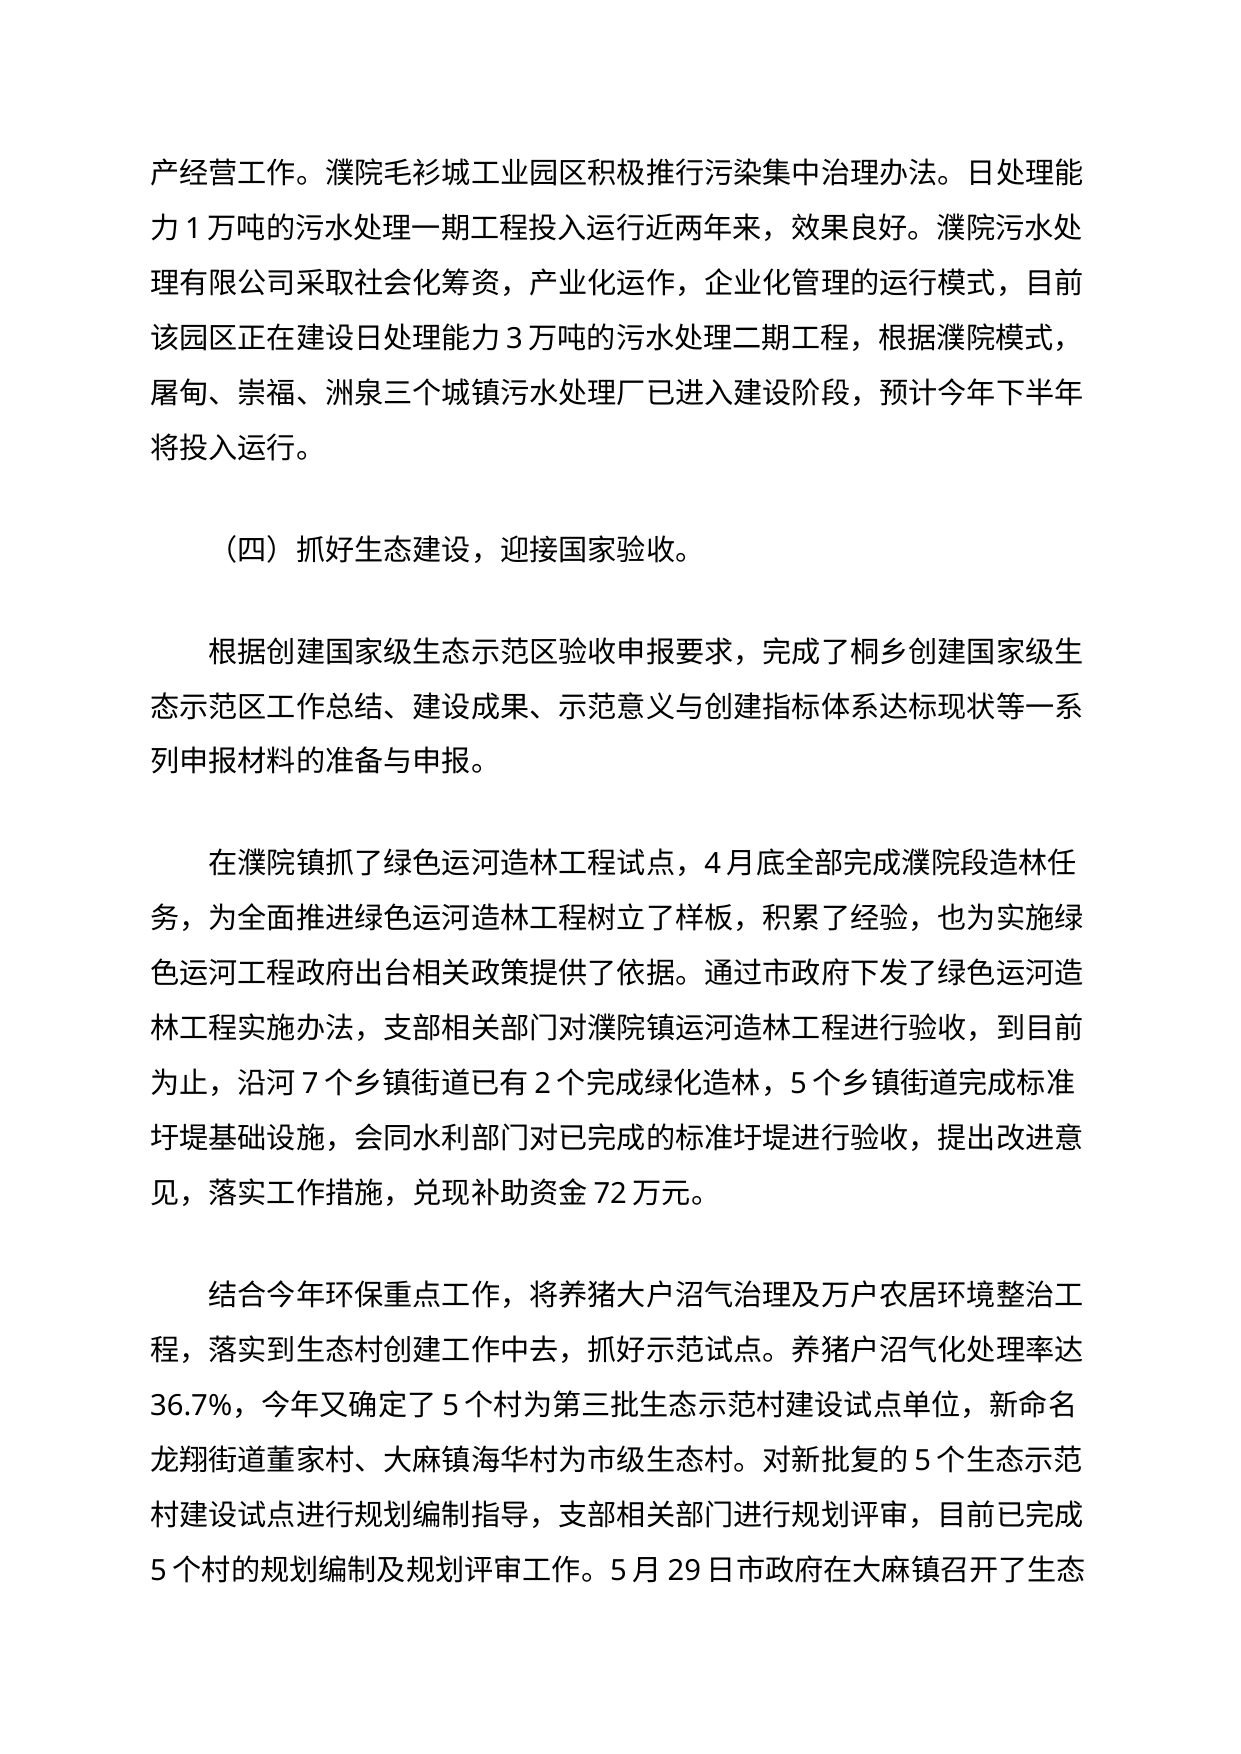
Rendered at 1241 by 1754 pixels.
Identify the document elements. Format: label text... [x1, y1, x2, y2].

text （四）抓好生态建设，迎接国家验收。 [150, 526, 1090, 569]
text 在濮院镇抓了绿色运河造林工程试点，4月底全部完成濮院段造林任务，为全面推进绿色运河造林工程树立了样板，积累了经验，也为实施绿色运河工程政府出台相关政策提供了依据。通过市政府下发了绿色运河造林工程实施办法，支部相关部门对濮院镇运河造林工程进行验收，到目前为止，沿河7个乡镇街道已有2个完成绿化造林，5个乡镇街道完成标准圩堤基础设施，会同水利部门对已完成的标准圩堤进行验收，提出改进意见，落实工作措施，兑现补助资金72万元。 [150, 840, 1090, 1212]
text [150, 1271, 1090, 1588]
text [150, 150, 1090, 467]
text 根据创建国家级生态示范区验收申报要求，完成了桐乡创建国家级生态示范区工作总结、建设成果、示范意义与创建指标体系达标现状等一系列申报材料的准备与申报。 [150, 628, 1090, 780]
